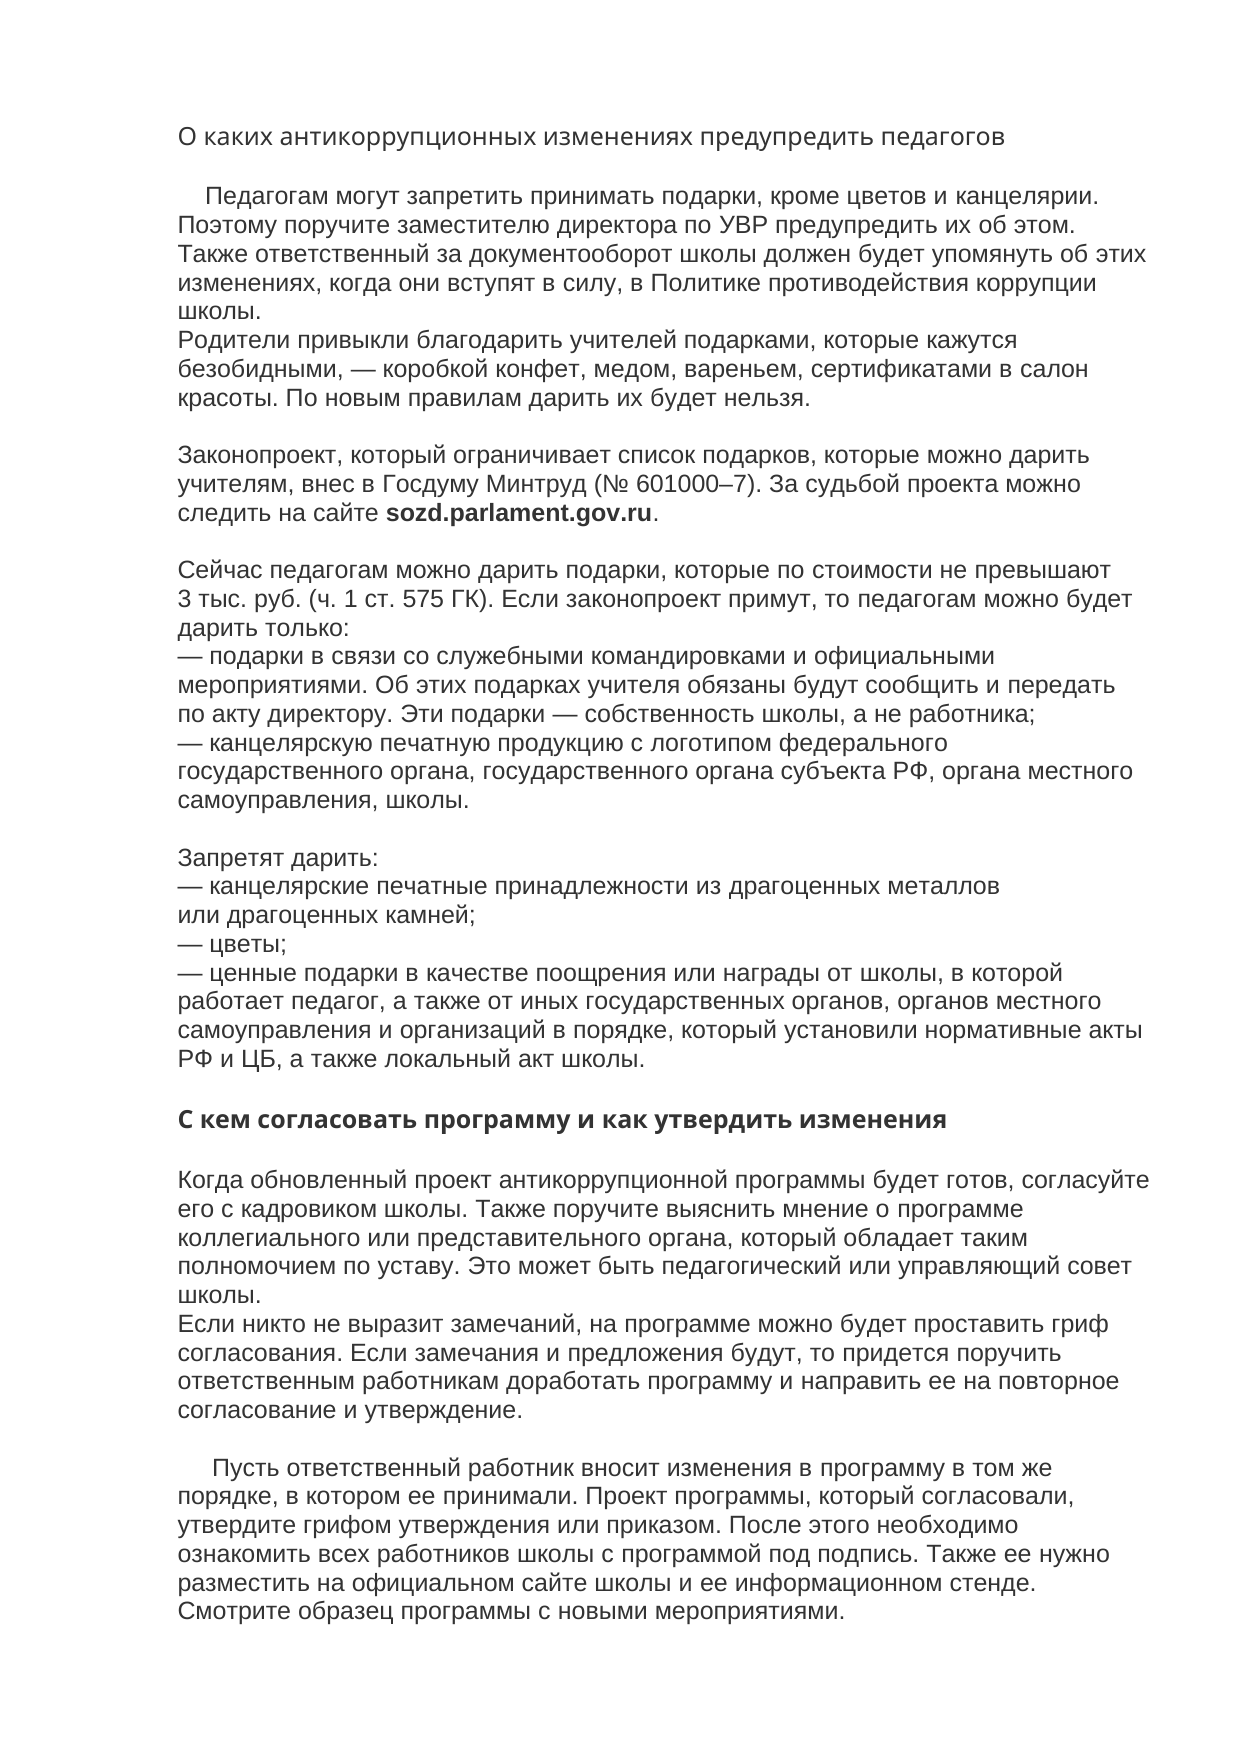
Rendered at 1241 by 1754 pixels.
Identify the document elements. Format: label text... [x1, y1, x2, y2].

text Если никто не выразит замечаний, на программе можно будет проставить гриф согласования. Если замечания и предложения будут, то придется поручить ответственным работникам доработать программу и направить ее на повторное согласование и утверждение. [177, 1309, 1152, 1424]
text Когда обновленный проект антикоррупционной программы будет готов, согласуйте его с кадровиком школы. Также поручите выяснить мнение о программе коллегиального или представительного органа, который обладает таким полномочием по уставу. Это может быть педагогический или управляющий совет школы. [177, 1165, 1152, 1309]
text С кем согласовать программу и как утвердить изменения [177, 1102, 1152, 1136]
text Пусть ответственный работник вносит изменения в программу в том же порядке, в котором ее принимали. Проект программы, который согласовали, утвердите грифом утверждения или приказом. После этого необходимо ознакомить всех работников школы с программой под подпись. Также ее нужно разместить на официальном сайте школы и ее информационном стенде. Смотрите образец программы с новыми мероприятиями. [177, 1452, 1152, 1625]
text Законопроект, который ограничивает список подарков, которые можно дарить учителям, внес в Госдуму Минтруд (№ 601000–7). За судьбой проекта можно следить на сайте sozd.parlament.gov.ru. [177, 440, 1152, 526]
text Родители привыкли благодарить учителей подарками, которые кажутся безобидными, — коробкой конфет, медом, вареньем, сертификатами в салон красоты. По новым правилам дарить их будет нельзя. [177, 325, 1152, 411]
text Сейчас педагогам можно дарить подарки, которые по стоимости не превышают 3 тыс. руб. (ч. 1 ст. 575 ГК). Если законопроект примут, то педагогам можно будет дарить только: — подарки в связи со служебными командировками и официальными мероприятиями. Об этих подарках учителя обязаны будут сообщить и передать по акту директору. Эти подарки — собственность школы, а не работника; — канцелярскую печатную продукцию с логотипом федерального государственного органа, государственного органа субъекта РФ, органа местного самоуправления, школы. [177, 555, 1152, 814]
text Запретят дарить: — канцелярские печатные принадлежности из драгоценных металлов или драгоценных камней; — цветы; — ценные подарки в качестве поощрения или награды от школы, в которой работает педагог, а также от иных государственных органов, органов местного самоуправления и организаций в порядке, который установили нормативные акты РФ и ЦБ, а также локальный акт школы. [177, 843, 1152, 1073]
text О каких антикоррупционных изменениях предупредить педагогов [177, 118, 1152, 152]
text Педагогам могут запретить принимать подарки, кроме цветов и канцелярии. Поэтому поручите заместителю директора по УВР предупредить их об этом. Также ответственный за документооборот школы должен будет упомянуть об этих изменениях, когда они вступят в силу, в Политике противодействия коррупции школы. [177, 181, 1152, 325]
